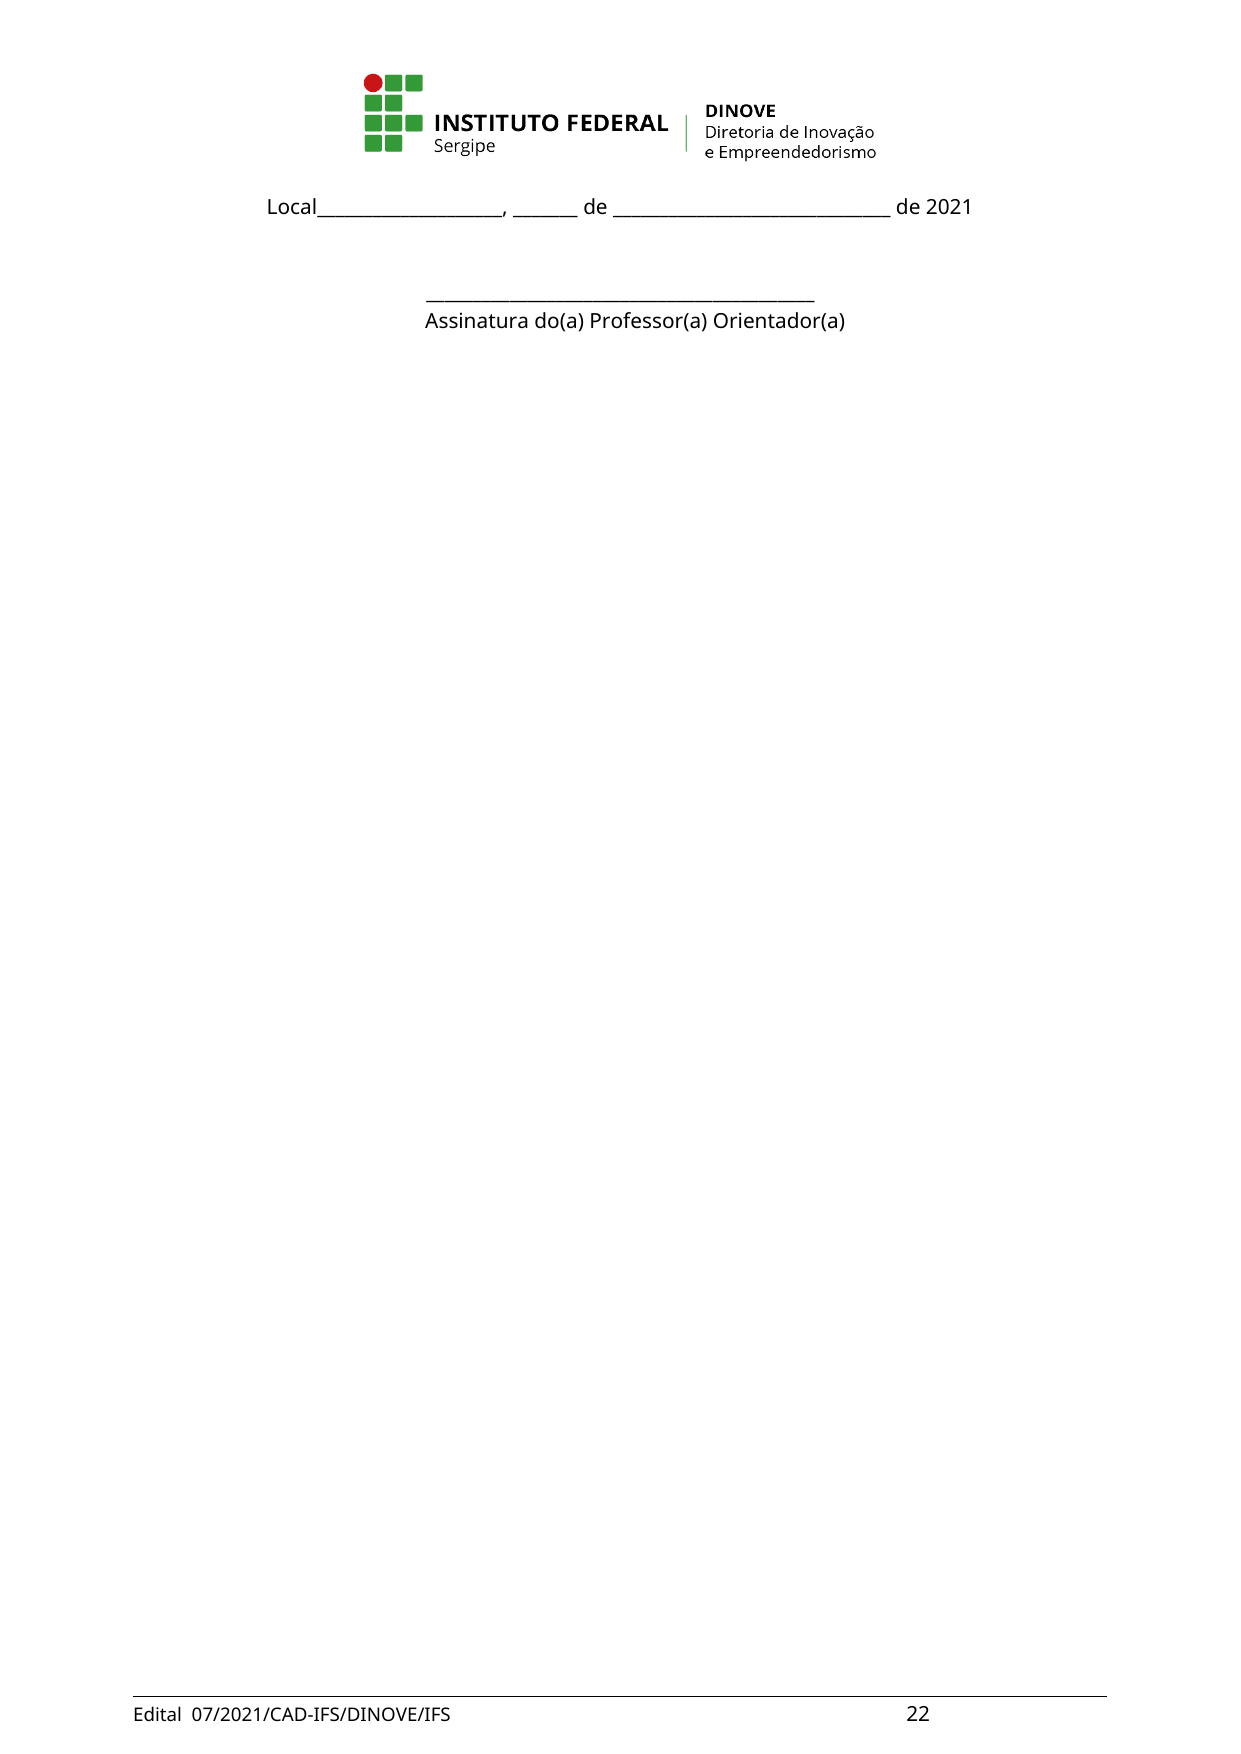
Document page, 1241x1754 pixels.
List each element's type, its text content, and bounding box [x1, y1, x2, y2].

text Local____________________, _______ de ______________________________ de 2021 [133, 192, 1107, 220]
text Assinatura do(a) Professor(a) Orientador(a) [133, 306, 1107, 334]
picture [363, 73, 877, 162]
text __________________________________________ [133, 277, 1107, 306]
